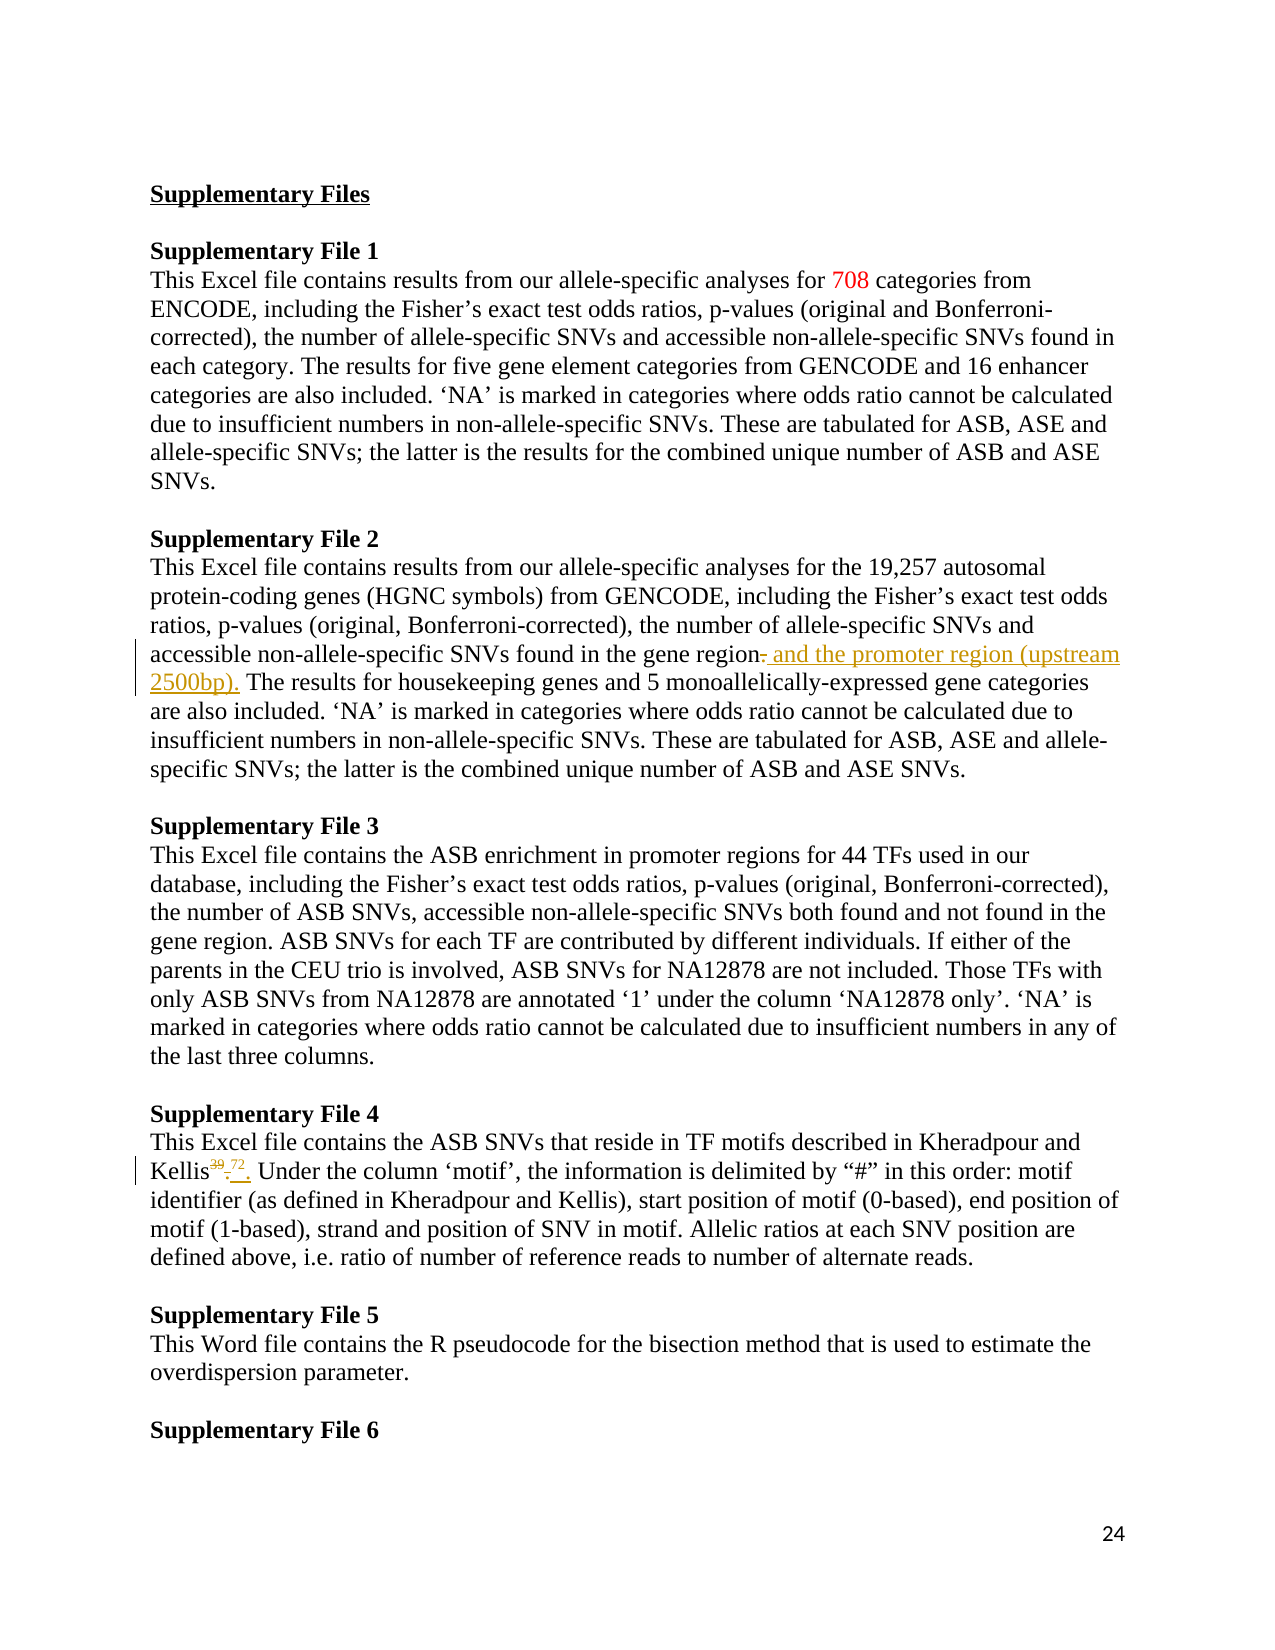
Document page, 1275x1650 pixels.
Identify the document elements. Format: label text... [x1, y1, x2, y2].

text Supplementary File 6 [150, 1415, 1125, 1444]
text This Excel file contains the ASB SNVs that reside in TF motifs described in Kheradpour and Kellis Under the column ‘motif’, the information is delimited by “#” in this order: motif identifier (as defined in Kheradpour and Kellis), start position of motif (0-based), end position of motif (1-based), strand and position of SNV in motif. Allelic ratios at each SNV position are defined above, i.e. ratio of number of reference reads to number of alternate reads. [150, 1127, 1125, 1271]
text Supplementary File 3 [150, 811, 1125, 840]
text Supplementary File 4 [150, 1099, 1125, 1127]
text This Excel file contains results from our allele-specific analyses for the 19,257 autosomal protein-coding genes (HGNC symbols) from GENCODE, including the Fisher’s exact test odds ratios, p-values (original, Bonferroni-corrected), the number of allele-specific SNVs and accessible non-allele-specific SNVs found in the gene region The results for housekeeping genes and 5 monoallelically-expressed gene categories are also included. ‘NA’ is marked in categories where odds ratio cannot be calculated due to insufficient numbers in non-allele-specific SNVs. These are tabulated for ASB, ASE and allele-specific SNVs; the latter is the combined unique number of ASB and ASE SNVs. [150, 552, 1125, 782]
text Supplementary File 2 [150, 524, 1125, 552]
text Supplementary File 5 [150, 1300, 1125, 1329]
text Supplementary Files [150, 179, 1125, 207]
text This Word file contains the R pseudocode for the bisection method that is used to estimate the overdispersion parameter. [150, 1329, 1125, 1386]
text Supplementary File 1 [150, 236, 1125, 265]
text This Excel file contains results from our allele-specific analyses for 708 categories from ENCODE, including the Fisher’s exact test odds ratios, p-values (original and Bonferroni-corrected), the number of allele-specific SNVs and accessible non-allele-specific SNVs found in each category. The results for five gene element categories from GENCODE and 16 enhancer categories are also included. ‘NA’ is marked in categories where odds ratio cannot be calculated due to insufficient numbers in non-allele-specific SNVs. These are tabulated for ASB, ASE and allele-specific SNVs; the latter is the results for the combined unique number of ASB and ASE SNVs. [150, 265, 1125, 495]
text This Excel file contains the ASB enrichment in promoter regions for 44 TFs used in our database, including the Fisher’s exact test odds ratios, p-values (original, Bonferroni-corrected), the number of ASB SNVs, accessible non-allele-specific SNVs both found and not found in the gene region. ASB SNVs for each TF are contributed by different individuals. If either of the parents in the CEU trio is involved, ASB SNVs for NA12878 are not included. Those TFs with only ASB SNVs from NA12878 are annotated ‘1’ under the column ‘NA12878 only’. ‘NA’ is marked in categories where odds ratio cannot be calculated due to insufficient numbers in any of the last three columns. [150, 840, 1125, 1070]
